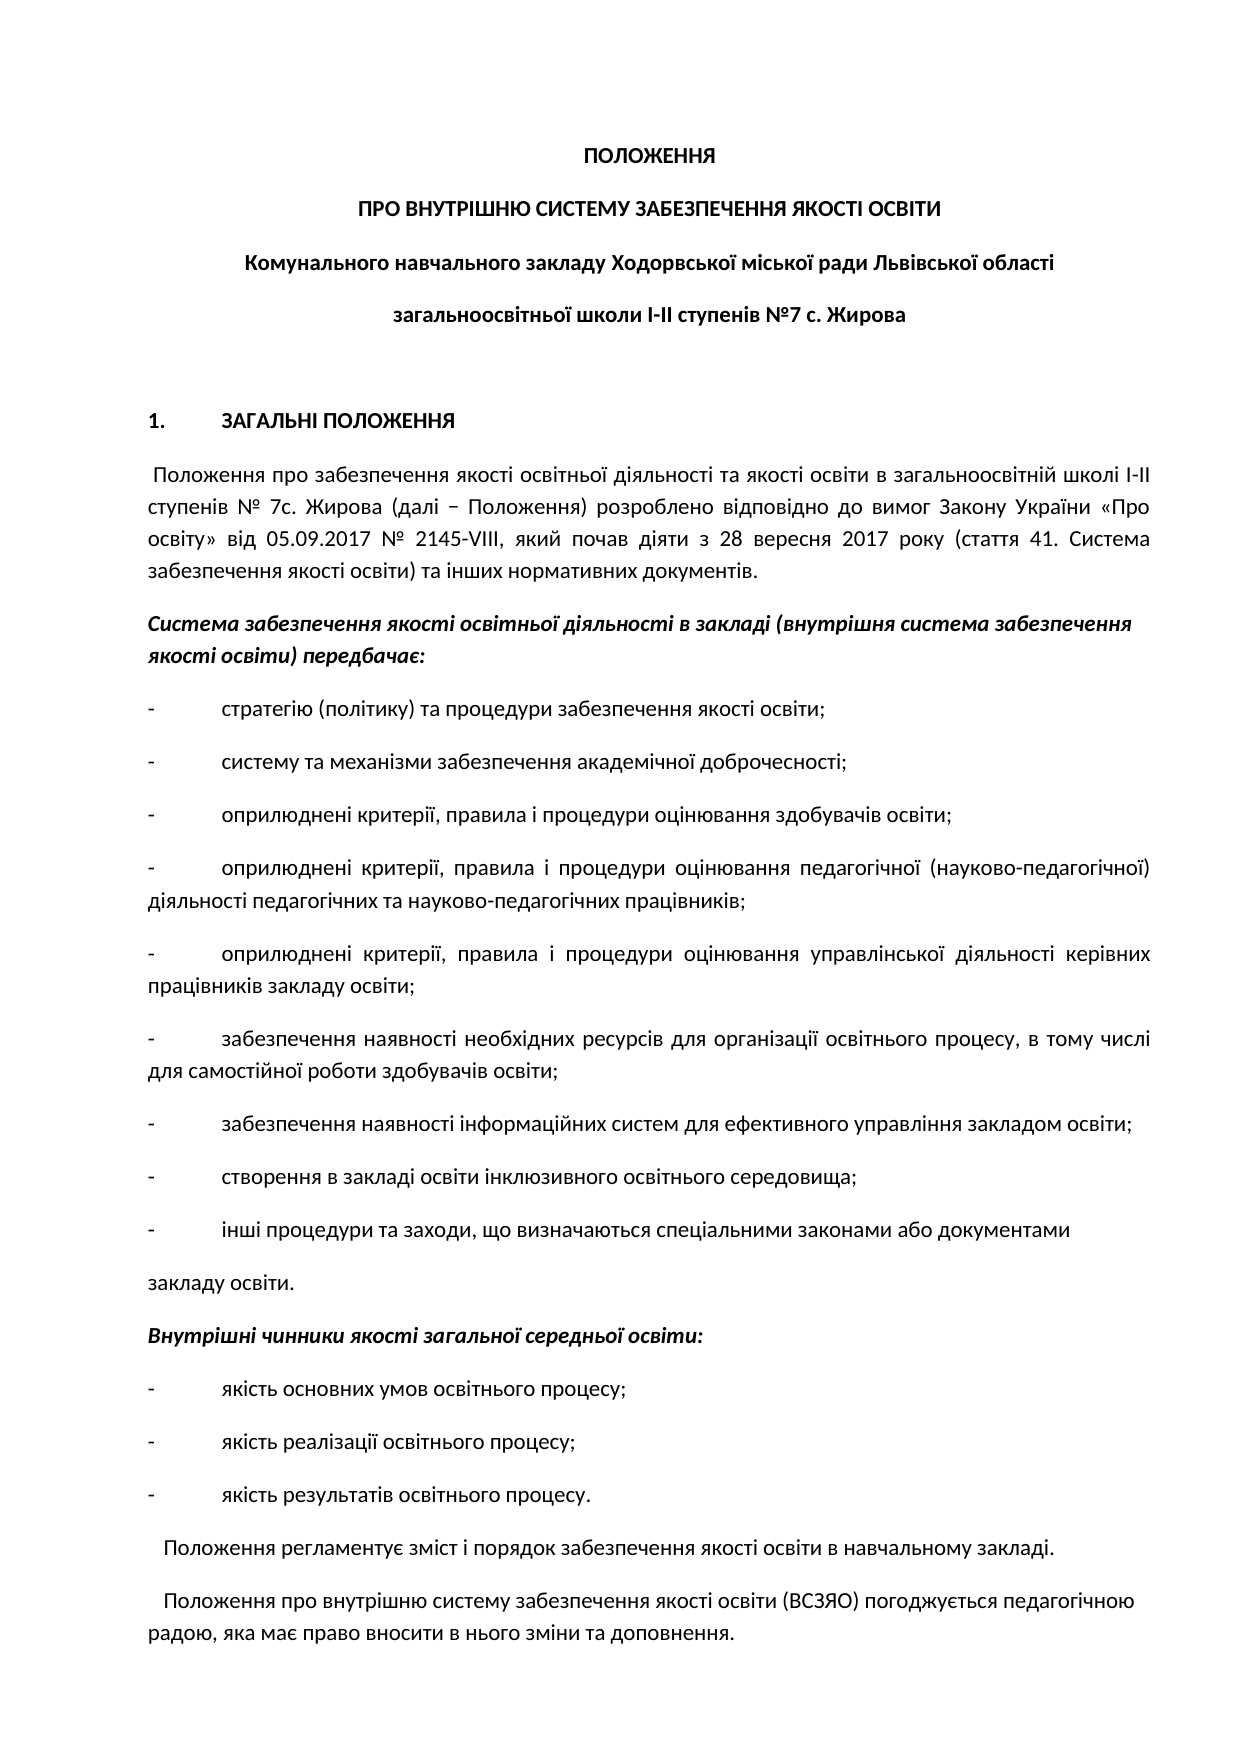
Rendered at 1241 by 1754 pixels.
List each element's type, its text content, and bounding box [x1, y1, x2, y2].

text загальноосвітньої школи І-ІІ ступенів №7 с. Жирова [148, 301, 1152, 329]
text - стратегію (політику) та процедури забезпечення якості освіти; [148, 694, 1152, 722]
text Положення про внутрішню систему забезпечення якості освіти (ВСЗЯО) погоджується педагогічною радою, яка має право вносити в нього зміни та доповнення. [148, 1586, 1152, 1647]
text - систему та механізми забезпечення академічної доброчесності; [148, 747, 1152, 776]
text Внутрішні чинники якості загальної середньої освіти: [148, 1321, 1152, 1349]
text - якість результатів освітнього процесу. [148, 1480, 1152, 1508]
text закладу освіти. [148, 1268, 1152, 1296]
text Положення регламентує зміст і порядок забезпечення якості освіти в навчальному закладі. [148, 1533, 1152, 1561]
text - якість основних умов освітнього процесу; [148, 1374, 1152, 1402]
text Система забезпечення якості освітньої діяльності в закладі (внутрішня система забезпечення якості освіти) передбачає: [148, 609, 1152, 669]
text - якість реалізації освітнього процесу; [148, 1427, 1152, 1455]
text - оприлюднені критерії, правила і процедури оцінювання здобувачів освіти; [148, 801, 1152, 828]
text - оприлюднені критерії, правила і процедури оцінювання педагогічної (науково-педагогічної) діяльності педагогічних та науково-педагогічних працівників; [148, 853, 1152, 914]
text - інші процедури та заходи, що визначаються спеціальними законами або документами [148, 1215, 1152, 1243]
text ПРО ВНУТРІШНЮ СИСТЕМУ ЗАБЕЗПЕЧЕННЯ ЯКОСТІ ОСВІТИ [148, 194, 1152, 223]
text Положення про забезпечення якості освітньої діяльності та якості освіти в загальноосвітній школі І-ІІ ступенів № 7с. Жирова (далі − Положення) розроблено відповідно до вимог Закону України «Про освіту» від 05.09.2017 № 2145-VIIІ, який почав діяти з 28 вересня 2017 року (стаття 41. Система забезпечення якості освіти) та інших нормативних документів. [148, 460, 1152, 584]
text - оприлюднені критерії, правила і процедури оцінювання управлінської діяльності керівних працівників закладу освіти; [148, 939, 1152, 999]
text ПОЛОЖЕННЯ [148, 142, 1152, 169]
text 1. ЗАГАЛЬНІ ПОЛОЖЕННЯ [148, 407, 1152, 435]
text - створення в закладі освіти інклюзивного освітнього середовища; [148, 1162, 1152, 1190]
text - забезпечення наявності інформаційних систем для ефективного управління закладом освіти; [148, 1109, 1152, 1137]
text - забезпечення наявності необхідних ресурсів для організації освітнього процесу, в тому числі для самостійної роботи здобувачів освіти; [148, 1024, 1152, 1084]
text Комунального навчального закладу Ходорвської міської ради Львівської області [148, 248, 1152, 276]
